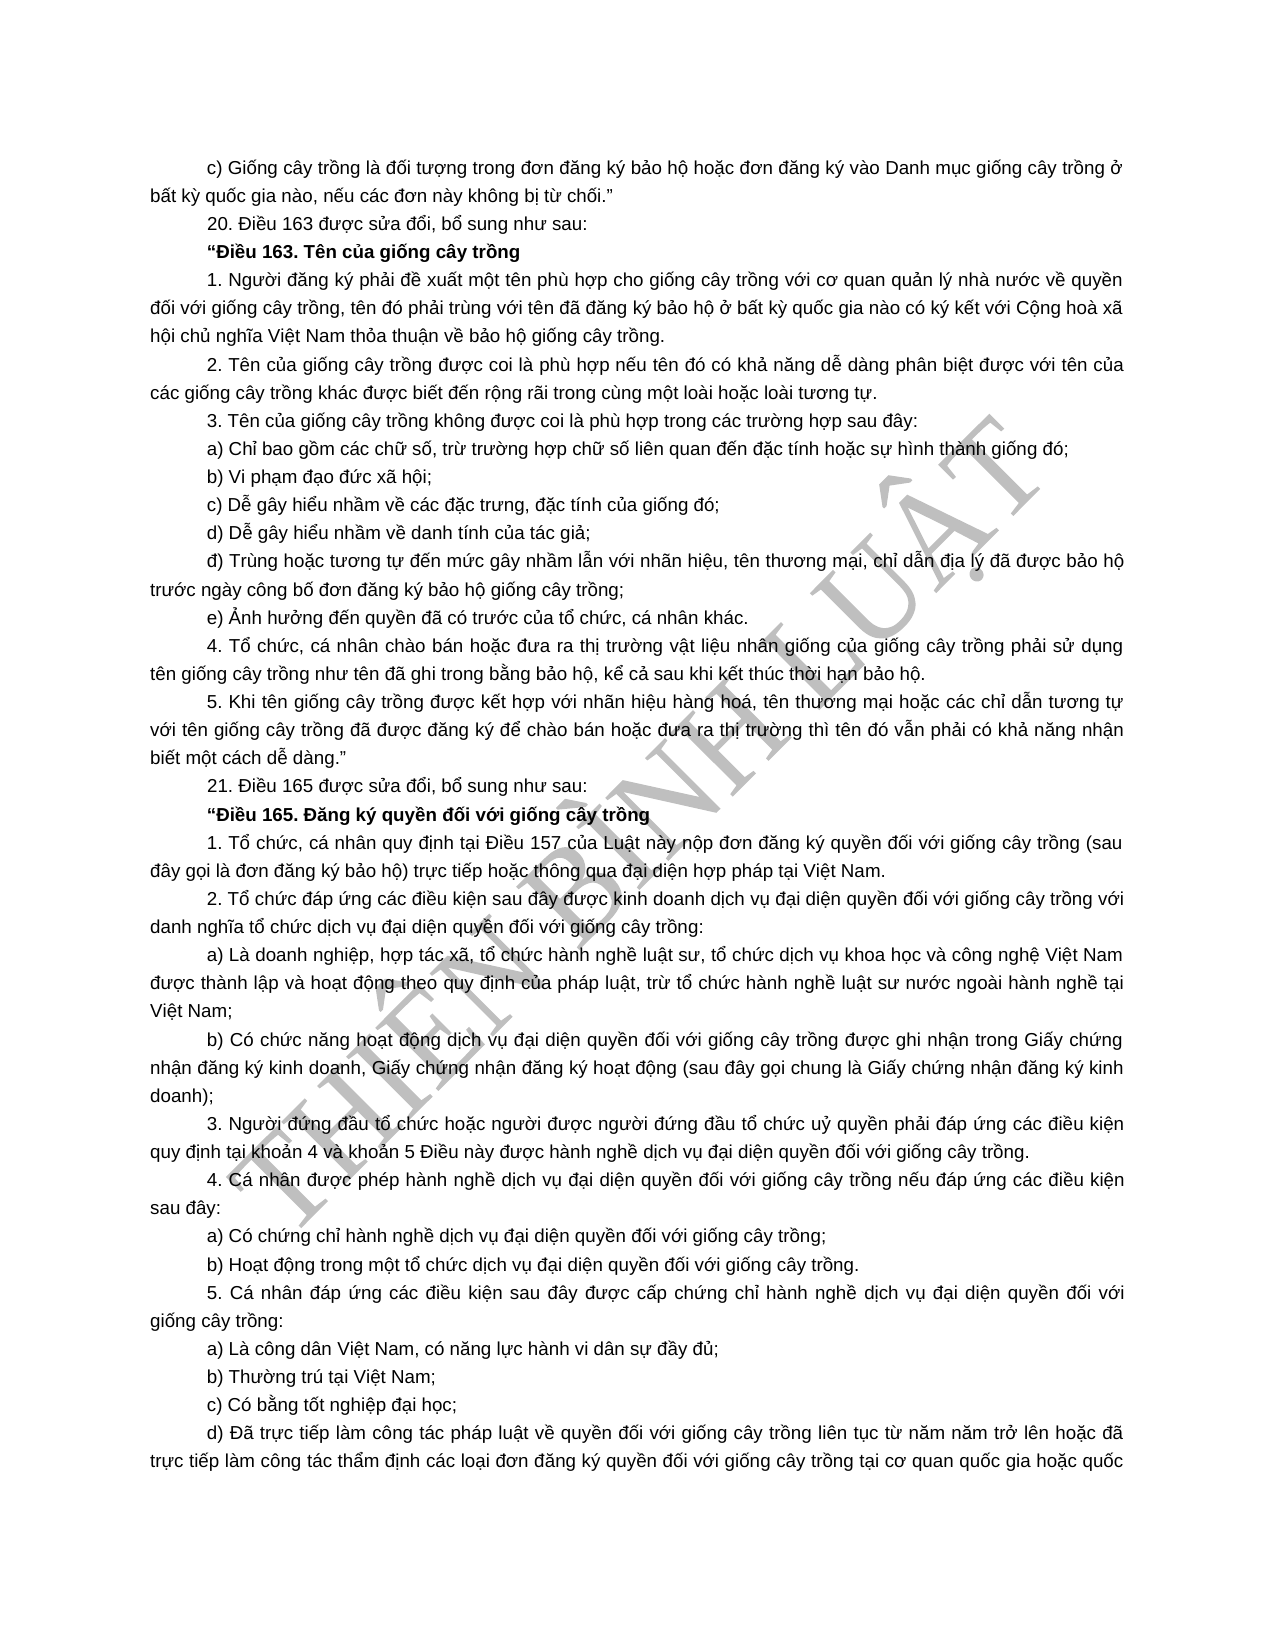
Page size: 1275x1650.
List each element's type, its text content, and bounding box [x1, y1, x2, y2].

text đ) Trùng hoặc tương tự đến mức gây nhầm lẫn với nhãn hiệu, tên thương mại, chỉ dẫn địa lý đã được bảo hộ trước ngày công bố đơn đăng ký bảo hộ giống cây trồng; [150, 544, 1125, 600]
text 1. Tổ chức, cá nhân quy định tại Điều 157 của Luật này nộp đơn đăng ký quyền đối với giống cây trồng (sau đây gọi là đơn đăng ký bảo hộ) trực tiếp hoặc thông qua đại diện hợp pháp tại Việt Nam. [150, 825, 1125, 881]
text “Điều 165. Đăng ký quyền đối với giống cây trồng [150, 797, 1125, 825]
text a) Chỉ bao gồm các chữ số, trừ trường hợp chữ số liên quan đến đặc tính hoặc sự hình thành giống đó; [150, 431, 1125, 459]
text b) Vi phạm đạo đức xã hội; [150, 459, 1125, 487]
text 3. Người đứng đầu tổ chức hoặc người được người đứng đầu tổ chức uỷ quyền phải đáp ứng các điều kiện quy định tại khoản 4 và khoản 5 Điều này được hành nghề dịch vụ đại diện quyền đối với giống cây trồng. [150, 1106, 1125, 1162]
text c) Có bằng tốt nghiệp đại học; [150, 1387, 1125, 1416]
text c) Dễ gây hiểu nhầm về các đặc trưng, đặc tính của giống đó; [150, 487, 1125, 516]
text 5. Cá nhân đáp ứng các điều kiện sau đây được cấp chứng chỉ hành nghề dịch vụ đại diện quyền đối với giống cây trồng: [150, 1275, 1125, 1331]
text a) Là doanh nghiệp, hợp tác xã, tổ chức hành nghề luật sư, tổ chức dịch vụ khoa học và công nghệ Việt Nam được thành lập và hoạt động theo quy định của pháp luật, trừ tổ chức hành nghề luật sư nước ngoài hành nghề tại Việt Nam; [150, 937, 1125, 1022]
text 4. Cá nhân được phép hành nghề dịch vụ đại diện quyền đối với giống cây trồng nếu đáp ứng các điều kiện sau đây: [150, 1162, 1125, 1219]
text b) Thường trú tại Việt Nam; [150, 1359, 1125, 1387]
text 2. Tổ chức đáp ứng các điều kiện sau đây được kinh doanh dịch vụ đại diện quyền đối với giống cây trồng với danh nghĩa tổ chức dịch vụ đại diện quyền đối với giống cây trồng: [150, 881, 1125, 937]
text 5. Khi tên giống cây trồng được kết hợp với nhãn hiệu hàng hoá, tên thương mại hoặc các chỉ dẫn tương tự với tên giống cây trồng đã được đăng ký để chào bán hoặc đưa ra thị trường thì tên đó vẫn phải có khả năng nhận biết một cách dễ dàng.” [150, 684, 1125, 769]
text b) Hoạt động trong một tổ chức dịch vụ đại diện quyền đối với giống cây trồng. [150, 1247, 1125, 1275]
text a) Là công dân Việt Nam, có năng lực hành vi dân sự đầy đủ; [150, 1331, 1125, 1359]
text c) Giống cây trồng là đối tượng trong đơn đăng ký bảo hộ hoặc đơn đăng ký vào Danh mục giống cây trồng ở bất kỳ quốc gia nào, nếu các đơn này không bị từ chối.” [150, 150, 1125, 206]
text 21. Điều 165 được sửa đổi, bổ sung như sau: [150, 769, 1125, 797]
text 1. Người đăng ký phải đề xuất một tên phù hợp cho giống cây trồng với cơ quan quản lý nhà nước về quyền đối với giống cây trồng, tên đó phải trùng với tên đã đăng ký bảo hộ ở bất kỳ quốc gia nào có ký kết với Cộng hoà xã hội chủ nghĩa Việt Nam thỏa thuận về bảo hộ giống cây trồng. [150, 262, 1125, 347]
text 4. Tổ chức, cá nhân chào bán hoặc đưa ra thị trường vật liệu nhân giống của giống cây trồng phải sử dụng tên giống cây trồng như tên đã ghi trong bằng bảo hộ, kể cả sau khi kết thúc thời hạn bảo hộ. [150, 628, 1125, 684]
text e) Ảnh hưởng đến quyền đã có trước của tổ chức, cá nhân khác. [150, 600, 1125, 628]
text 20. Điều 163 được sửa đổi, bổ sung như sau: [150, 206, 1125, 234]
text b) Có chức năng hoạt động dịch vụ đại diện quyền đối với giống cây trồng được ghi nhận trong Giấy chứng nhận đăng ký kinh doanh, Giấy chứng nhận đăng ký hoạt động (sau đây gọi chung là Giấy chứng nhận đăng ký kinh doanh); [150, 1022, 1125, 1106]
text “Điều 163. Tên của giống cây trồng [150, 234, 1125, 262]
text 2. Tên của giống cây trồng được coi là phù hợp nếu tên đó có khả năng dễ dàng phân biệt được với tên của các giống cây trồng khác được biết đến rộng rãi trong cùng một loài hoặc loài tương tự. [150, 347, 1125, 403]
text 3. Tên của giống cây trồng không được coi là phù hợp trong các trường hợp sau đây: [150, 403, 1125, 431]
text a) Có chứng chỉ hành nghề dịch vụ đại diện quyền đối với giống cây trồng; [150, 1219, 1125, 1247]
text d) Dễ gây hiểu nhầm về danh tính của tác giả; [150, 516, 1125, 544]
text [150, 1416, 1125, 1472]
